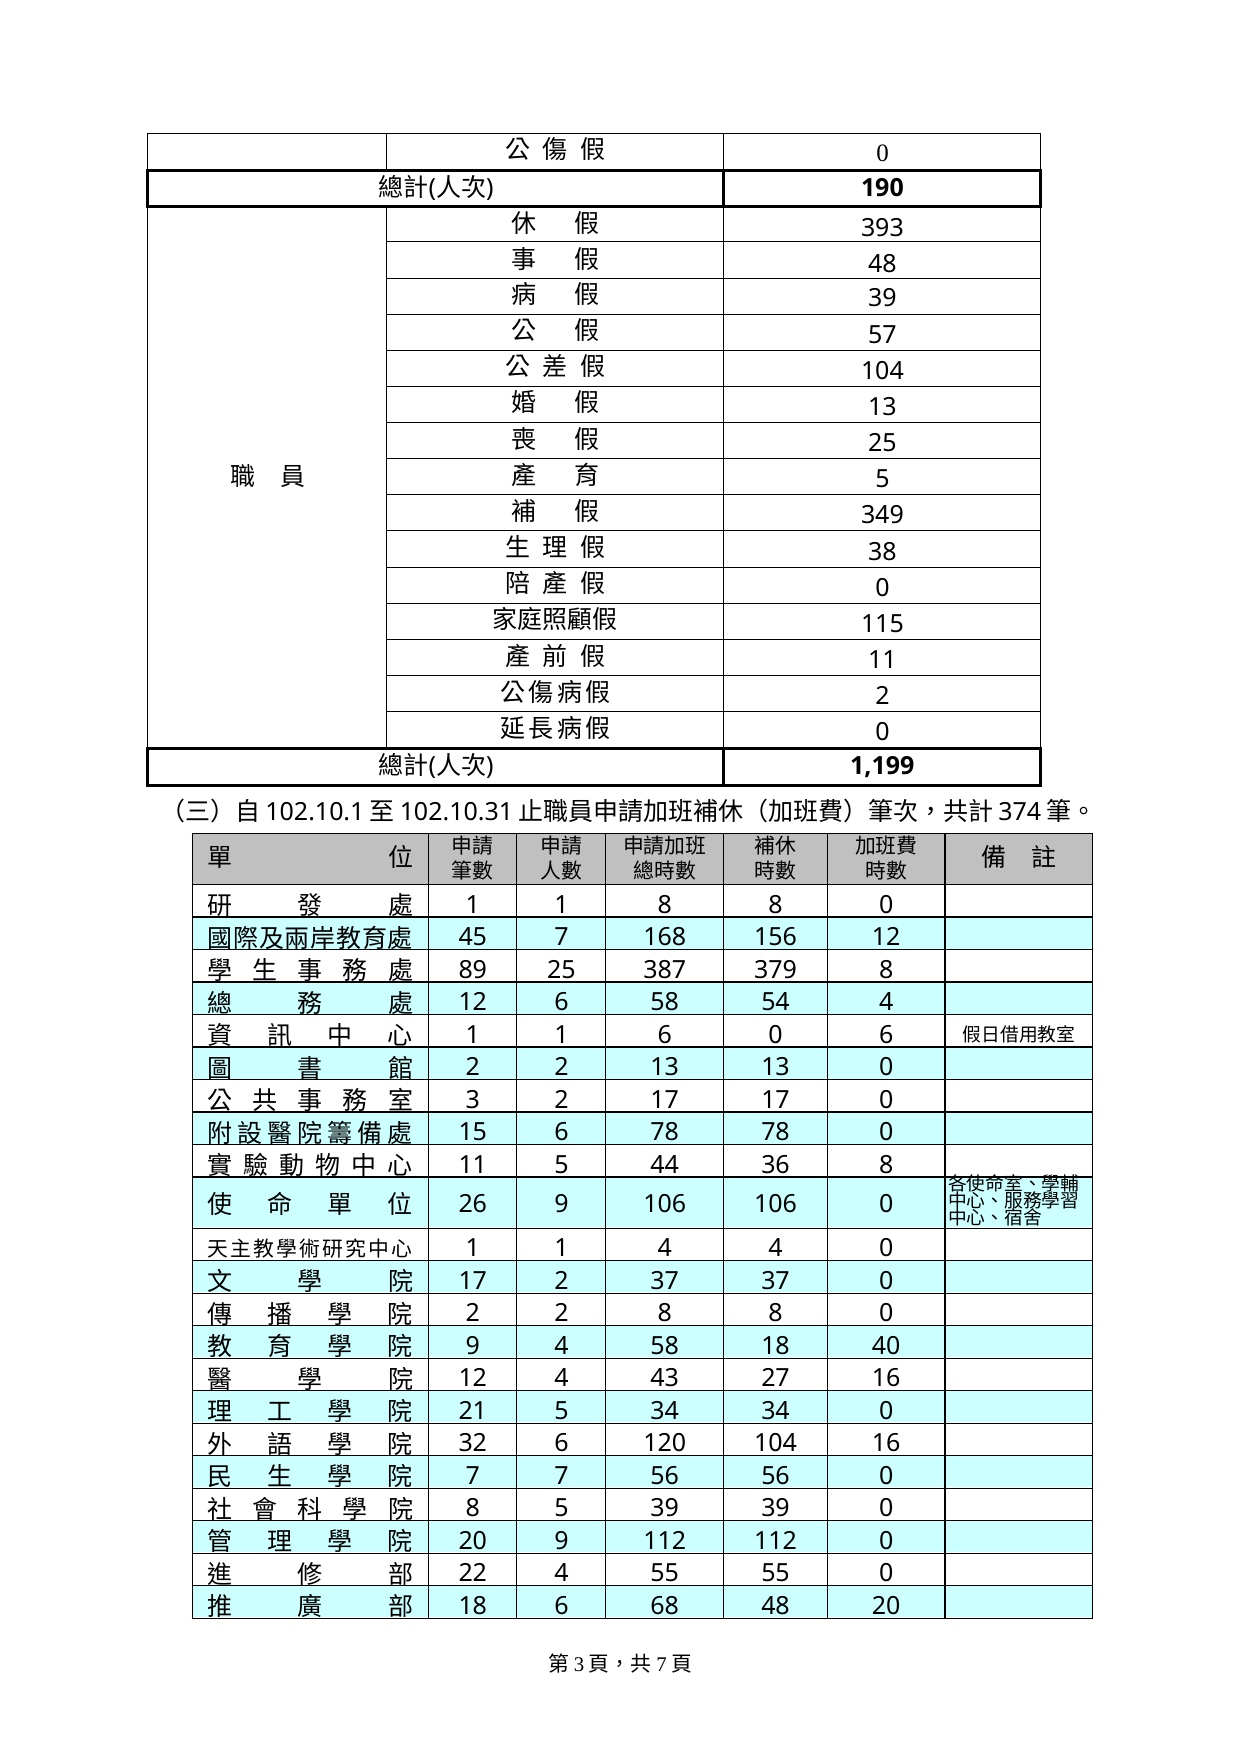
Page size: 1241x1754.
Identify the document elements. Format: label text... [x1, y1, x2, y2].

table_cell 25 [517, 950, 605, 981]
table_cell 22 [429, 1554, 516, 1585]
table_cell 89 [429, 950, 516, 981]
table_cell 8 [724, 1294, 827, 1325]
table_cell 職員 [148, 208, 386, 747]
table_cell 8 [828, 1145, 944, 1176]
table_cell 112 [724, 1521, 827, 1552]
table_cell 0 [828, 885, 944, 916]
table_cell 0 [828, 1048, 944, 1079]
table_cell [946, 1326, 1092, 1357]
table_cell [946, 1489, 1092, 1520]
table_cell 32 [429, 1424, 516, 1455]
table_cell 0 [724, 1015, 827, 1046]
table_cell 106 [606, 1178, 723, 1227]
table_cell 3 [429, 1080, 516, 1111]
table_cell 1 [517, 1229, 605, 1260]
table_cell 16 [828, 1424, 944, 1455]
table_cell 延長病假 [387, 712, 723, 747]
table_cell [946, 950, 1092, 981]
table_cell 2 [517, 1048, 605, 1079]
table_cell 公傷病假 [387, 676, 723, 711]
table_cell 0 [828, 1521, 944, 1552]
table_cell 2 [517, 1261, 605, 1292]
table_cell 9 [429, 1326, 516, 1357]
table_cell 349 [724, 495, 1040, 530]
table_cell 研發處 [193, 885, 428, 916]
table_cell 16 [828, 1359, 944, 1390]
table_cell 總計(人次) [149, 750, 722, 783]
table_cell 26 [429, 1178, 516, 1227]
table_cell 實驗動物中心 [193, 1145, 428, 1176]
table_cell 0 [828, 1261, 944, 1292]
table_cell 0 [724, 134, 1040, 169]
table_cell [946, 1113, 1092, 1144]
text （三）自102.10.1至102.10.31止職員申請加班補休（加班費）筆次，共計374筆。 [160, 792, 1092, 828]
table_cell 34 [606, 1391, 723, 1422]
table_cell 55 [724, 1554, 827, 1585]
table_cell 17 [606, 1080, 723, 1111]
table_cell [946, 1554, 1092, 1585]
table_cell 傳播學院 [193, 1294, 428, 1325]
table_cell 104 [724, 351, 1040, 386]
table_cell 12 [828, 918, 944, 949]
table_cell 公假 [387, 315, 723, 350]
table_cell 陪產假 [387, 568, 723, 603]
table_cell 文學院 [193, 1261, 428, 1292]
table_cell 教育學院 [193, 1326, 428, 1357]
table_cell 資訊中心 [193, 1015, 428, 1046]
table_cell 公共事務室 [193, 1080, 428, 1111]
table_cell [946, 918, 1092, 949]
table_cell [946, 1145, 1092, 1176]
table_cell 0 [724, 712, 1040, 747]
table_cell 44 [606, 1145, 723, 1176]
table_cell 2 [724, 676, 1040, 711]
table_cell 病假 [387, 279, 723, 313]
table_cell 喪假 [387, 423, 723, 458]
table_cell 1 [429, 885, 516, 916]
table_cell 13 [724, 1048, 827, 1079]
table_cell 0 [828, 1080, 944, 1111]
table_cell 55 [606, 1554, 723, 1585]
table_cell 78 [724, 1113, 827, 1144]
table_cell 6 [517, 1424, 605, 1455]
table_cell 8 [606, 1294, 723, 1325]
table_header 單位 [193, 834, 428, 884]
table_cell 393 [724, 208, 1040, 241]
table_cell 圖書館 [193, 1048, 428, 1079]
table_cell 5 [517, 1391, 605, 1422]
table_cell 2 [429, 1294, 516, 1325]
table_cell 156 [724, 918, 827, 949]
table_cell 78 [606, 1113, 723, 1144]
table_cell 58 [606, 983, 723, 1014]
table_cell 醫學院 [193, 1359, 428, 1390]
table_cell 2 [429, 1048, 516, 1079]
table_cell 0 [828, 1178, 944, 1227]
table_cell 13 [724, 387, 1040, 422]
table_cell 5 [724, 459, 1040, 494]
table_cell 總務處 [193, 983, 428, 1014]
table_header 補休 時數 [724, 834, 827, 884]
table_cell 168 [606, 918, 723, 949]
table_cell 民生學院 [193, 1456, 428, 1487]
table_cell 379 [724, 950, 827, 981]
table_cell 68 [606, 1586, 723, 1617]
table_cell 總計(人次) [149, 172, 722, 205]
table_cell 11 [429, 1145, 516, 1176]
table_cell 39 [724, 1489, 827, 1520]
table_cell [946, 1586, 1092, 1617]
table_cell 8 [429, 1489, 516, 1520]
table_cell 0 [828, 1391, 944, 1422]
table_cell 115 [724, 604, 1040, 639]
table_cell 1 [429, 1015, 516, 1046]
table_cell 產前假 [387, 640, 723, 675]
table_cell [946, 1424, 1092, 1455]
table_cell 5 [517, 1489, 605, 1520]
table_cell 120 [606, 1424, 723, 1455]
table_cell 56 [606, 1456, 723, 1487]
table_cell 社會科學院 [193, 1489, 428, 1520]
table_cell 7 [517, 1456, 605, 1487]
table_cell 58 [606, 1326, 723, 1357]
table_cell 48 [724, 1586, 827, 1617]
table_cell 18 [724, 1326, 827, 1357]
table_cell 1 [517, 1015, 605, 1046]
table_cell 34 [724, 1391, 827, 1422]
table_cell 外語學院 [193, 1424, 428, 1455]
table_cell 事假 [387, 242, 723, 277]
table_cell 4 [828, 983, 944, 1014]
table_cell 7 [517, 918, 605, 949]
table_header 申請 筆數 [429, 834, 516, 884]
table_cell 理工學院 [193, 1391, 428, 1422]
table_cell 4 [606, 1229, 723, 1260]
table_cell 39 [606, 1489, 723, 1520]
table_cell [946, 983, 1092, 1014]
table_cell 4 [517, 1326, 605, 1357]
table_cell 6 [517, 1113, 605, 1144]
table_cell 補假 [387, 495, 723, 530]
table_cell 9 [517, 1178, 605, 1227]
table_cell [946, 885, 1092, 916]
table_cell 假日借用教室 [946, 1015, 1092, 1046]
table_cell 27 [724, 1359, 827, 1390]
table_cell 57 [724, 315, 1040, 350]
table_cell 12 [429, 1359, 516, 1390]
table_cell 43 [606, 1359, 723, 1390]
table_cell [946, 1229, 1092, 1260]
table_cell 婚假 [387, 387, 723, 422]
table_cell 使命單位 [193, 1178, 428, 1227]
table_cell 1 [429, 1229, 516, 1260]
table_cell 各使命室、學輔中心、服務學習中心、宿舍 [946, 1178, 1092, 1227]
table_cell 12 [429, 983, 516, 1014]
table_cell 106 [724, 1178, 827, 1227]
table_cell 公差假 [387, 351, 723, 386]
table_cell 休假 [387, 208, 723, 241]
table_cell 學生事務處 [193, 950, 428, 981]
table_cell 56 [724, 1456, 827, 1487]
table_cell 190 [725, 172, 1039, 205]
table_cell 20 [828, 1586, 944, 1617]
table_cell 6 [828, 1015, 944, 1046]
table_cell 9 [517, 1521, 605, 1552]
table_cell 17 [724, 1080, 827, 1111]
table_cell 0 [828, 1294, 944, 1325]
table_cell [946, 1359, 1092, 1390]
table_cell 18 [429, 1586, 516, 1617]
table_cell [946, 1080, 1092, 1111]
table_cell 天主教學術研究中心 [193, 1229, 428, 1260]
table_cell 13 [606, 1048, 723, 1079]
table_cell 40 [828, 1326, 944, 1357]
table_cell 8 [828, 950, 944, 981]
table_cell 11 [724, 640, 1040, 675]
table_cell 2 [517, 1294, 605, 1325]
table_cell 15 [429, 1113, 516, 1144]
table_cell 8 [606, 885, 723, 916]
table_cell 附設醫院籌備處 [193, 1113, 428, 1144]
table_cell 4 [517, 1359, 605, 1390]
table_cell 104 [724, 1424, 827, 1455]
table_cell [946, 1521, 1092, 1552]
table_cell 0 [828, 1489, 944, 1520]
table_cell 產育 [387, 459, 723, 494]
table_cell 管理學院 [193, 1521, 428, 1552]
table_cell 5 [517, 1145, 605, 1176]
table_cell 37 [606, 1261, 723, 1292]
table_cell 0 [828, 1229, 944, 1260]
table_cell 7 [429, 1456, 516, 1487]
table_cell 生理假 [387, 531, 723, 567]
table_cell 0 [828, 1554, 944, 1585]
table_cell 0 [724, 568, 1040, 603]
table_cell 0 [828, 1456, 944, 1487]
table_cell 推廣部 [193, 1586, 428, 1617]
table_cell [946, 1261, 1092, 1292]
table_cell 387 [606, 950, 723, 981]
table_cell 8 [724, 885, 827, 916]
table_cell 112 [606, 1521, 723, 1552]
table_cell 25 [724, 423, 1040, 458]
table_cell 0 [828, 1113, 944, 1144]
table_header 備註 [946, 834, 1092, 884]
table_cell 17 [429, 1261, 516, 1292]
table_cell 1 [517, 885, 605, 916]
table_cell [946, 1391, 1092, 1422]
table_cell 2 [517, 1080, 605, 1111]
table_cell 54 [724, 983, 827, 1014]
table_cell 公傷假 [387, 134, 723, 169]
table_cell 39 [724, 279, 1040, 313]
table_header 加班費 時數 [828, 834, 944, 884]
table_cell 36 [724, 1145, 827, 1176]
table_cell 6 [517, 1586, 605, 1617]
table_cell 6 [517, 983, 605, 1014]
table_cell 進修部 [193, 1554, 428, 1585]
table_header 申請加班 總時數 [606, 834, 723, 884]
table_cell 48 [724, 242, 1040, 277]
table_header 申請 人數 [517, 834, 605, 884]
table_cell 4 [517, 1554, 605, 1585]
table_cell 4 [724, 1229, 827, 1260]
table_cell 6 [606, 1015, 723, 1046]
table_cell 20 [429, 1521, 516, 1552]
table_cell 37 [724, 1261, 827, 1292]
table_cell [946, 1048, 1092, 1079]
table_cell 家庭照顧假 [387, 604, 723, 639]
table_cell [946, 1456, 1092, 1487]
table_cell 國際及兩岸教育處 [193, 918, 428, 949]
table_cell 21 [429, 1391, 516, 1422]
table_cell 1,199 [725, 750, 1039, 783]
table_cell 45 [429, 918, 516, 949]
table_cell [946, 1294, 1092, 1325]
table_cell 38 [724, 531, 1040, 567]
